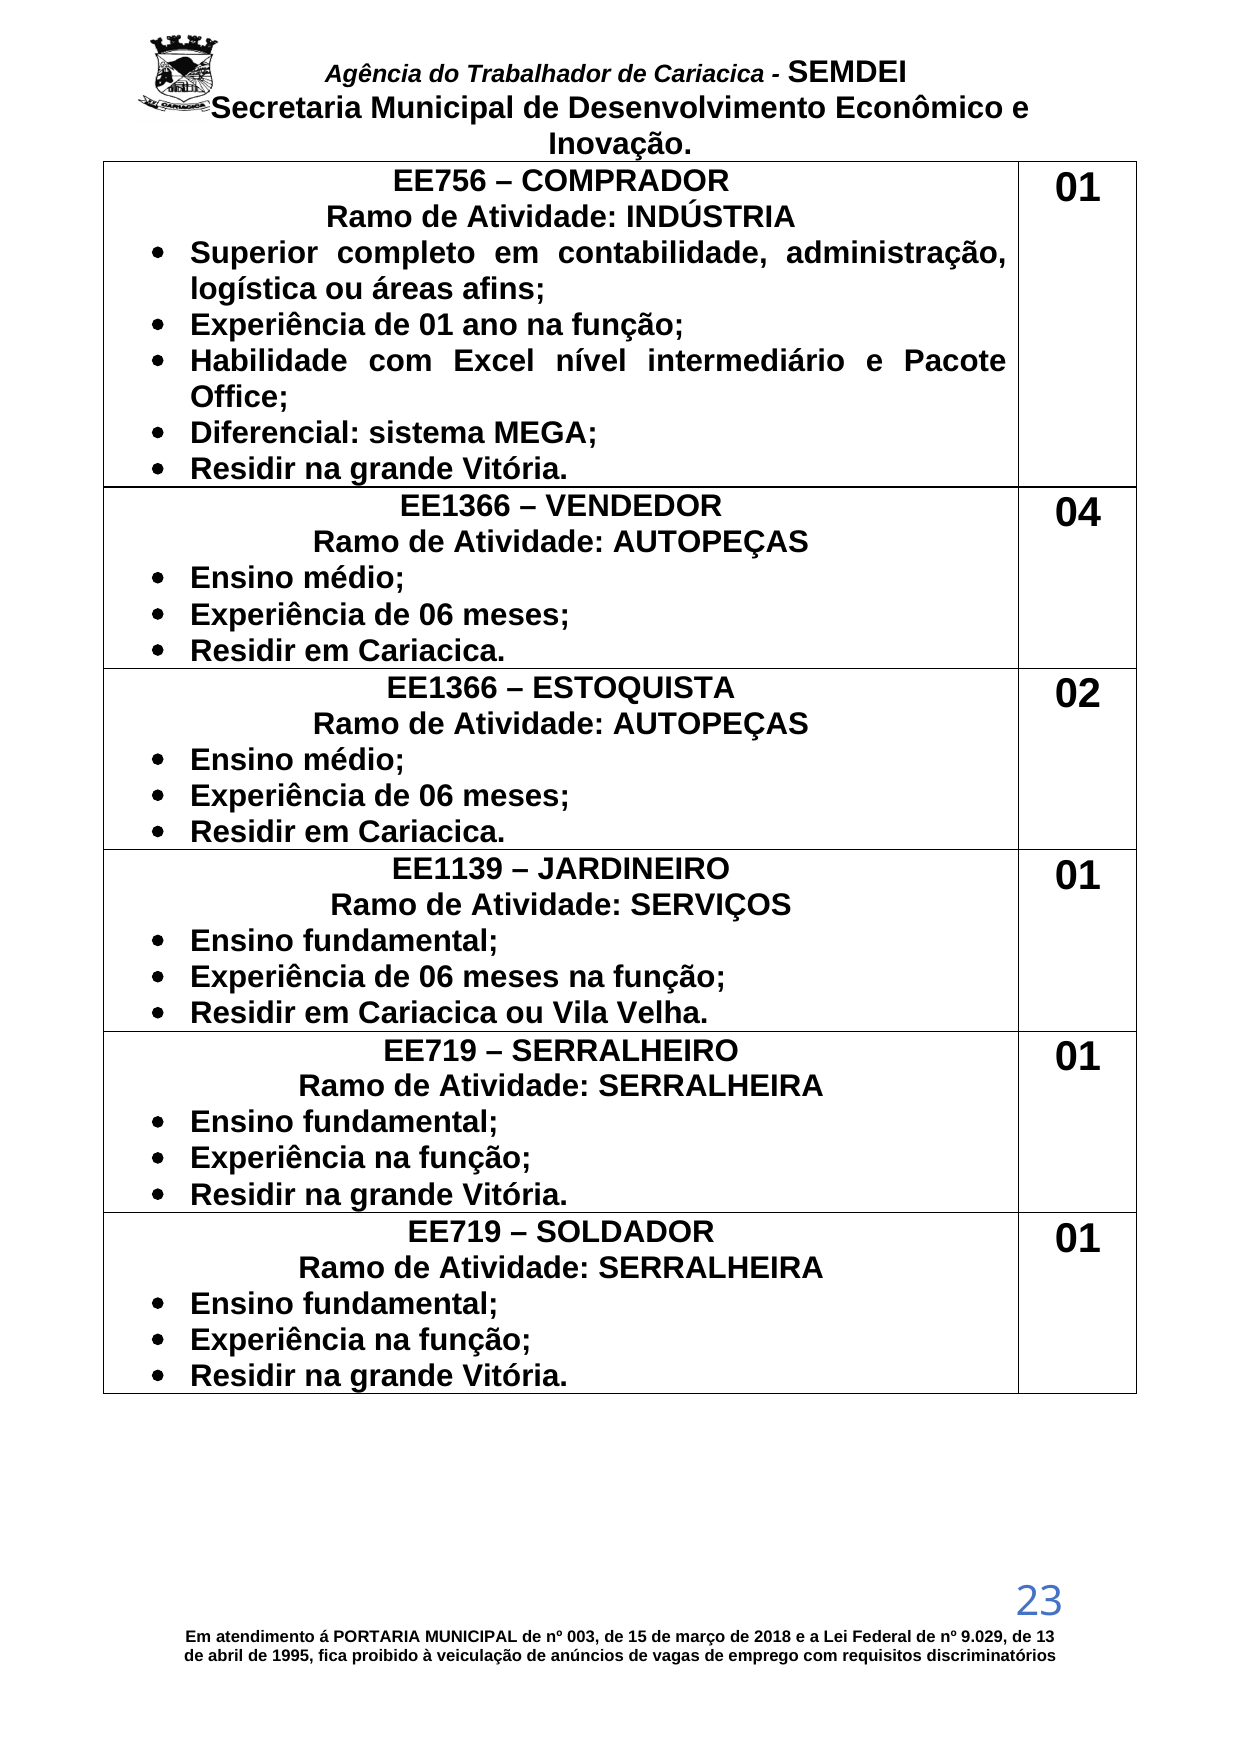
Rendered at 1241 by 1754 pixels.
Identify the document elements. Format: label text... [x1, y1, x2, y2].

table_cell 04 [1019, 488, 1136, 668]
table_cell 02 [1019, 669, 1136, 849]
table_cell 01 [1019, 850, 1136, 1031]
table_cell 01 [1019, 162, 1136, 486]
table_cell EE1139 – JARDINEIRO Ramo de Atividade: SERVIÇOS Ensino fundamental; Experiência de 06 meses na função; Residir em Cariacica ou Vila Velha. [104, 850, 1018, 1031]
picture [134, 31, 237, 123]
table_cell 01 [1019, 1213, 1136, 1393]
table_cell EE756 – COMPRADOR Ramo de Atividade: INDÚSTRIA Superior completo em contabilidade, administração, logística ou áreas afins; Experiência de 01 ano na função; Habilidade com Excel nível intermediário e Pacote Office; Diferencial: sistema MEGA; Residir na grande Vitória. [104, 162, 1018, 486]
table_cell EE1366 – ESTOQUISTA Ramo de Atividade: AUTOPEÇAS Ensino médio; Experiência de 06 meses; Residir em Cariacica. [104, 669, 1018, 849]
table_cell EE719 – SERRALHEIRO Ramo de Atividade: SERRALHEIRA Ensino fundamental; Experiência na função; Residir na grande Vitória. [104, 1032, 1018, 1212]
table_cell 01 [1019, 1032, 1136, 1212]
table_cell EE1366 – VENDEDOR Ramo de Atividade: AUTOPEÇAS Ensino médio; Experiência de 06 meses; Residir em Cariacica. [104, 488, 1018, 668]
table_cell EE719 – SOLDADOR Ramo de Atividade: SERRALHEIRA Ensino fundamental; Experiência na função; Residir na grande Vitória. [104, 1213, 1018, 1393]
